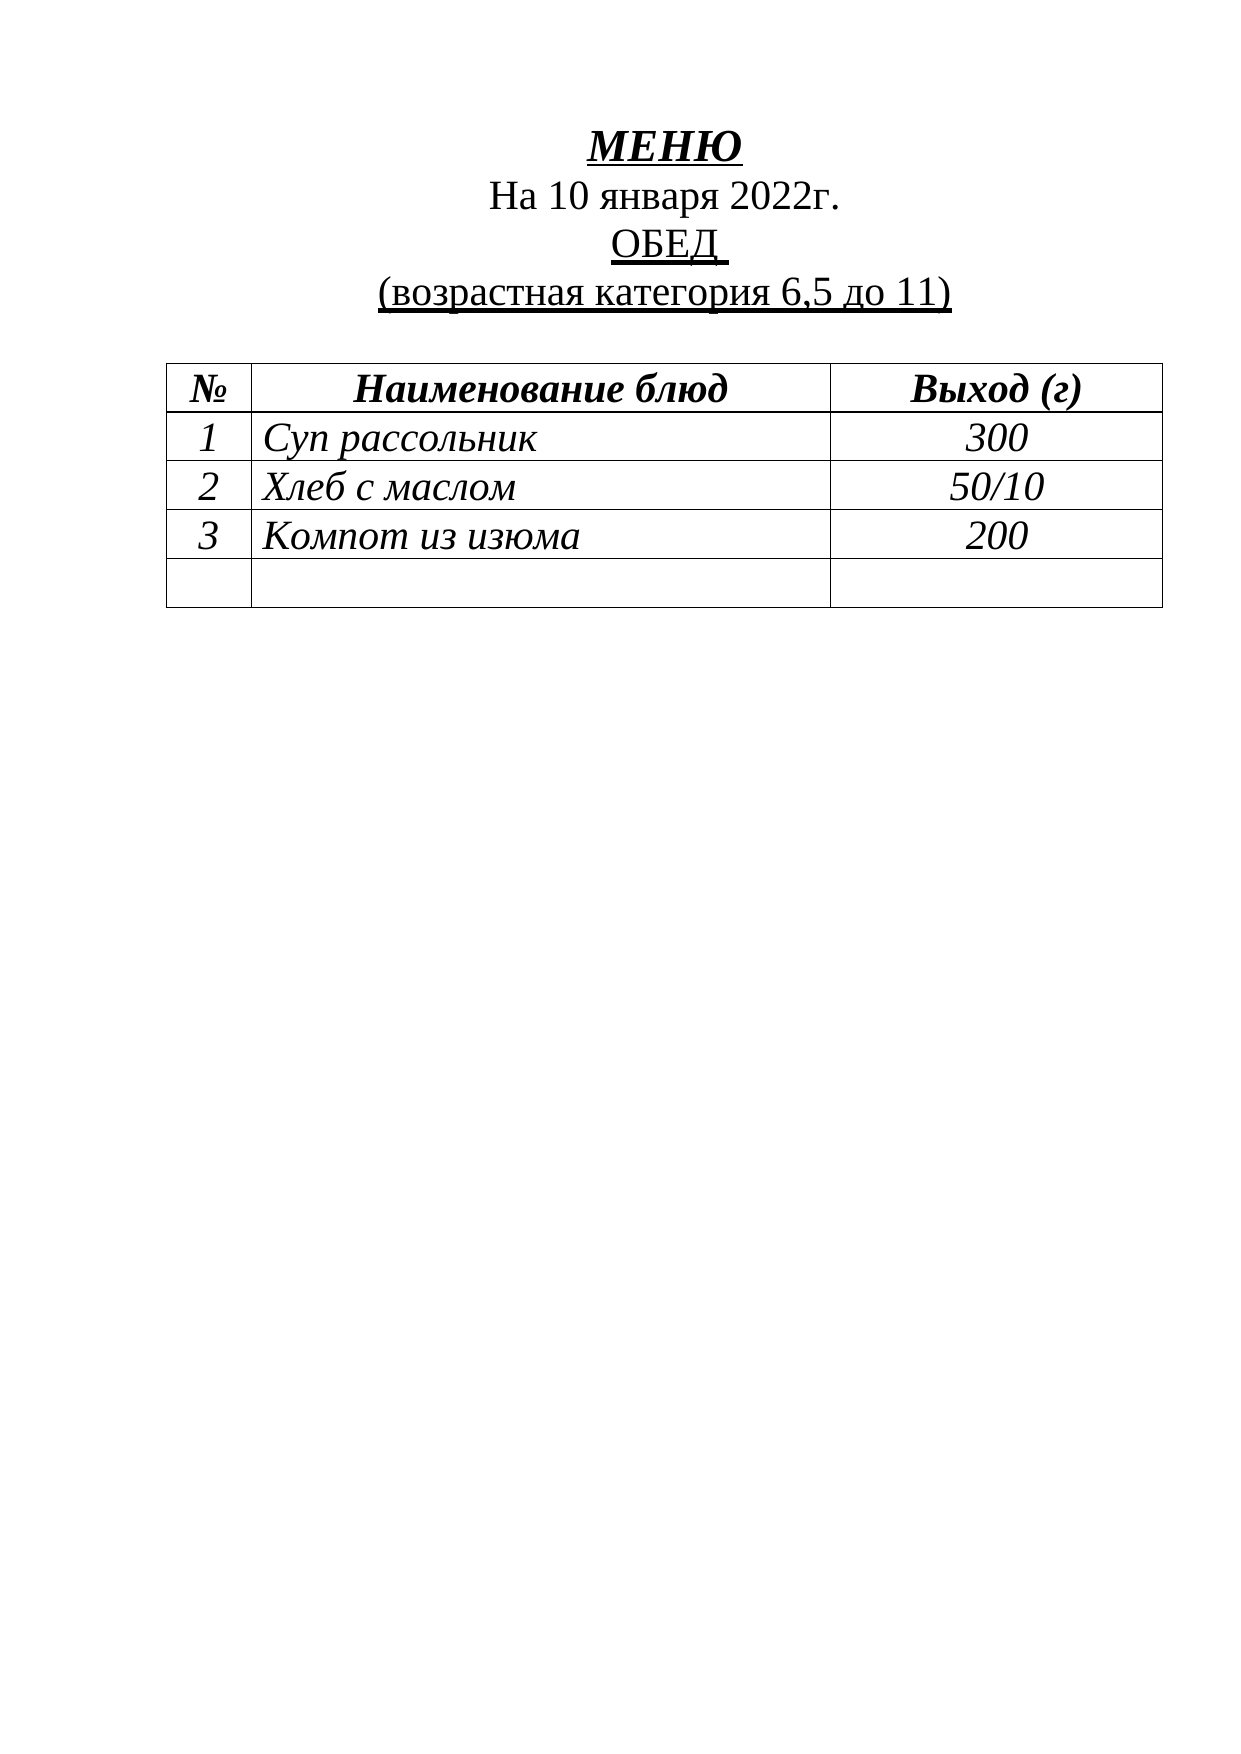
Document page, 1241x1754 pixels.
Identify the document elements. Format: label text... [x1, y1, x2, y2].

table_cell Суп рассольник [252, 413, 830, 460]
table_header № [167, 364, 251, 411]
table_header Наименование блюд [252, 364, 830, 411]
table_cell Хлеб с маслом [252, 461, 830, 509]
table_cell 50/10 [831, 461, 1162, 509]
table_cell 300 [831, 413, 1162, 460]
table_cell [252, 559, 830, 607]
text ОБЕД [177, 219, 1152, 267]
table_cell [831, 559, 1162, 607]
text МЕНЮ [177, 118, 1152, 171]
text На 10 января 2022г. [177, 171, 1152, 219]
table_cell Компот из изюма [252, 510, 830, 558]
table_cell 200 [831, 510, 1162, 558]
table_cell 1 [167, 413, 251, 460]
table_cell 3 [167, 510, 251, 558]
text (возрастная категория 6,5 до 11) [177, 267, 1152, 314]
table_cell [167, 559, 251, 607]
table_header Выход (г) [831, 364, 1162, 411]
table_cell 2 [167, 461, 251, 509]
